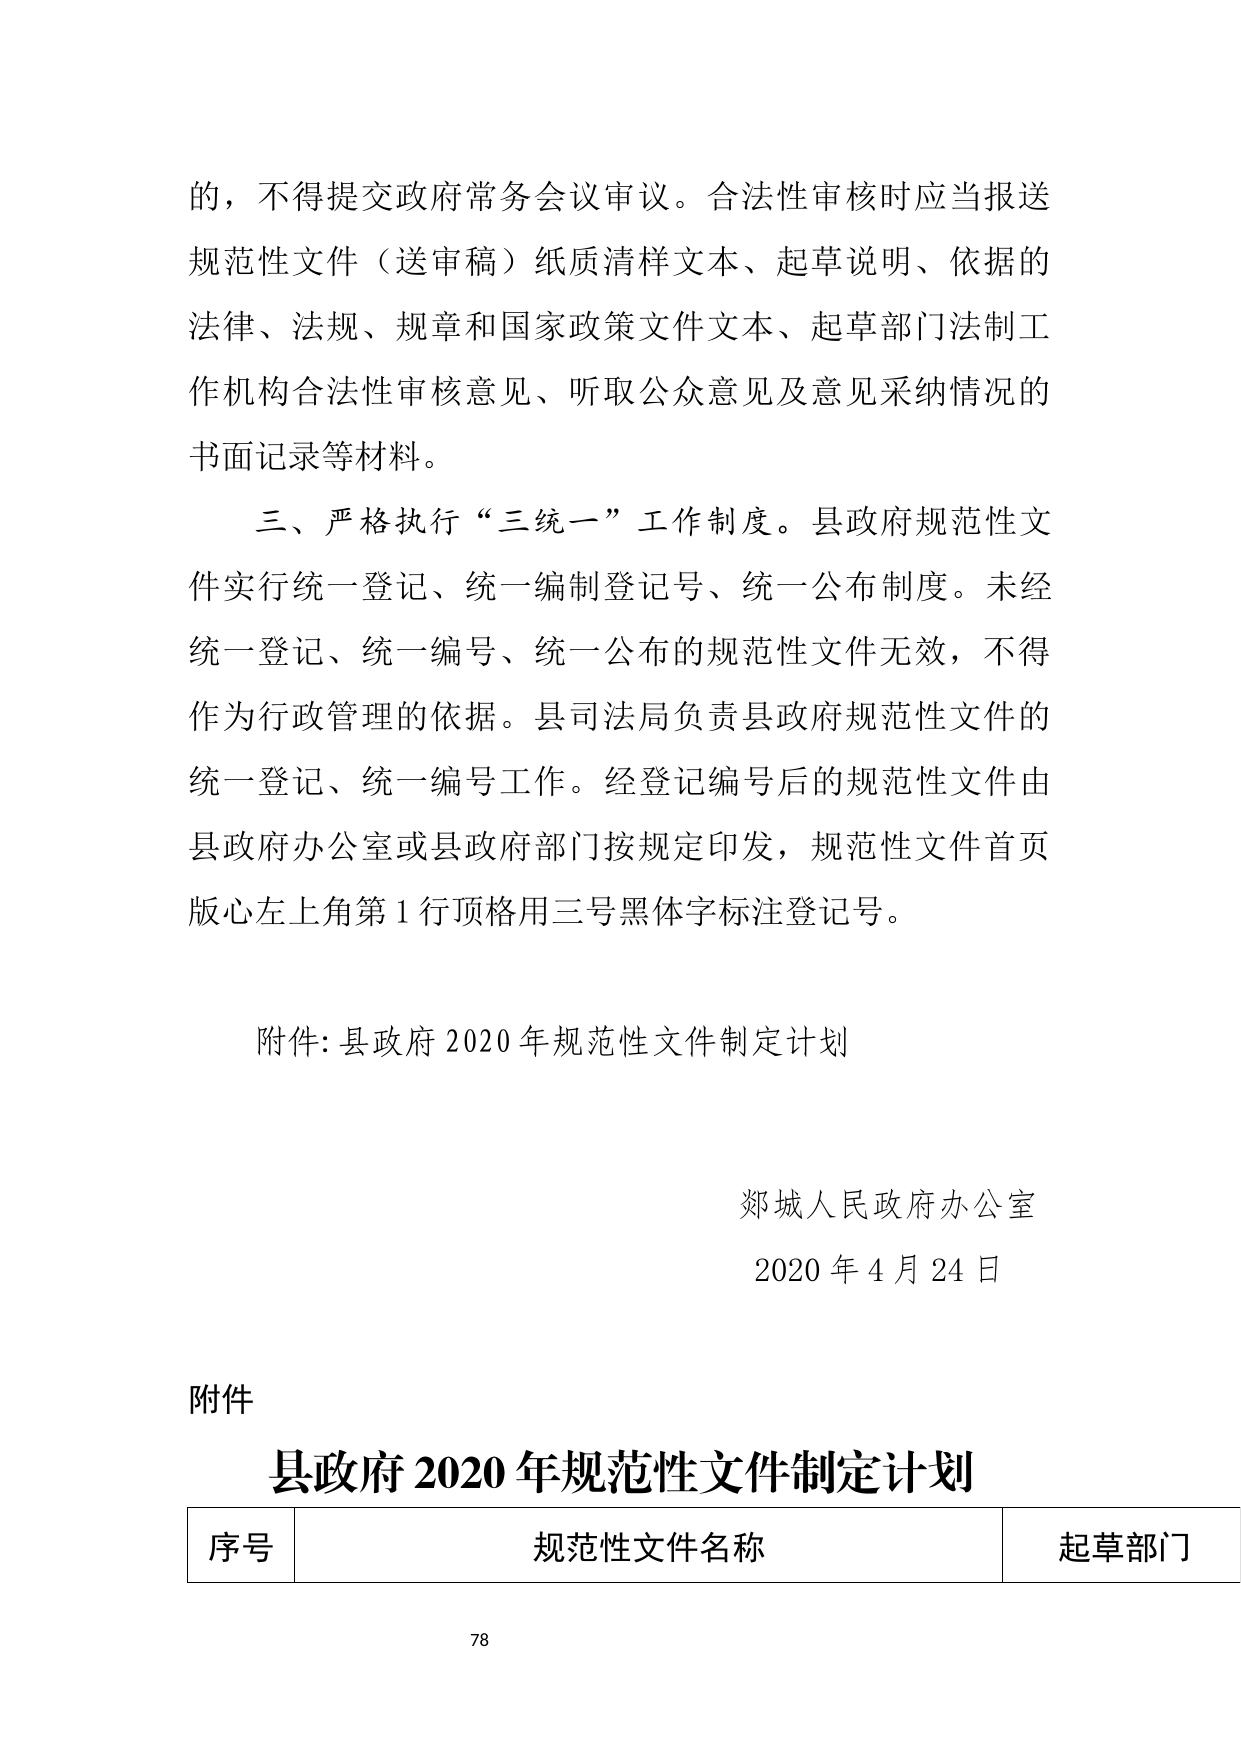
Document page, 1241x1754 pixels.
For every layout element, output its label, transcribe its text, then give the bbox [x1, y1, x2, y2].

text 附件 [187, 1364, 1053, 1429]
list 县政府2020年规范性文件制定计划 [187, 1442, 1053, 1507]
table_header 起草部门 [1003, 1508, 1240, 1582]
text 2020年4月24日 [187, 1234, 1053, 1299]
text 附件:县政府2020年规范性文件制定计划 [187, 1007, 1053, 1072]
list 三、严格执行“三统一”工作制度。县政府规范性文件实行统一登记、统一编制登记号、统一公布制度。未经统一登记、统一编号、统一公布的规范性文件无效，不得作为行政管理的依据。县司法局负责县政府规范性文件的统一登记、统一编号工作。经登记编号后的规范性文件由县政府办公室或县政府部门按规定印发，规范性文件首页版心左上角第1行顶格用三号黑体字标注登记号。 [187, 487, 1053, 942]
text 郯城人民政府办公室 [187, 1169, 1053, 1234]
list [187, 162, 1053, 487]
table_header 规范性文件名称 [295, 1508, 1002, 1582]
table_header 序号 [188, 1508, 294, 1582]
